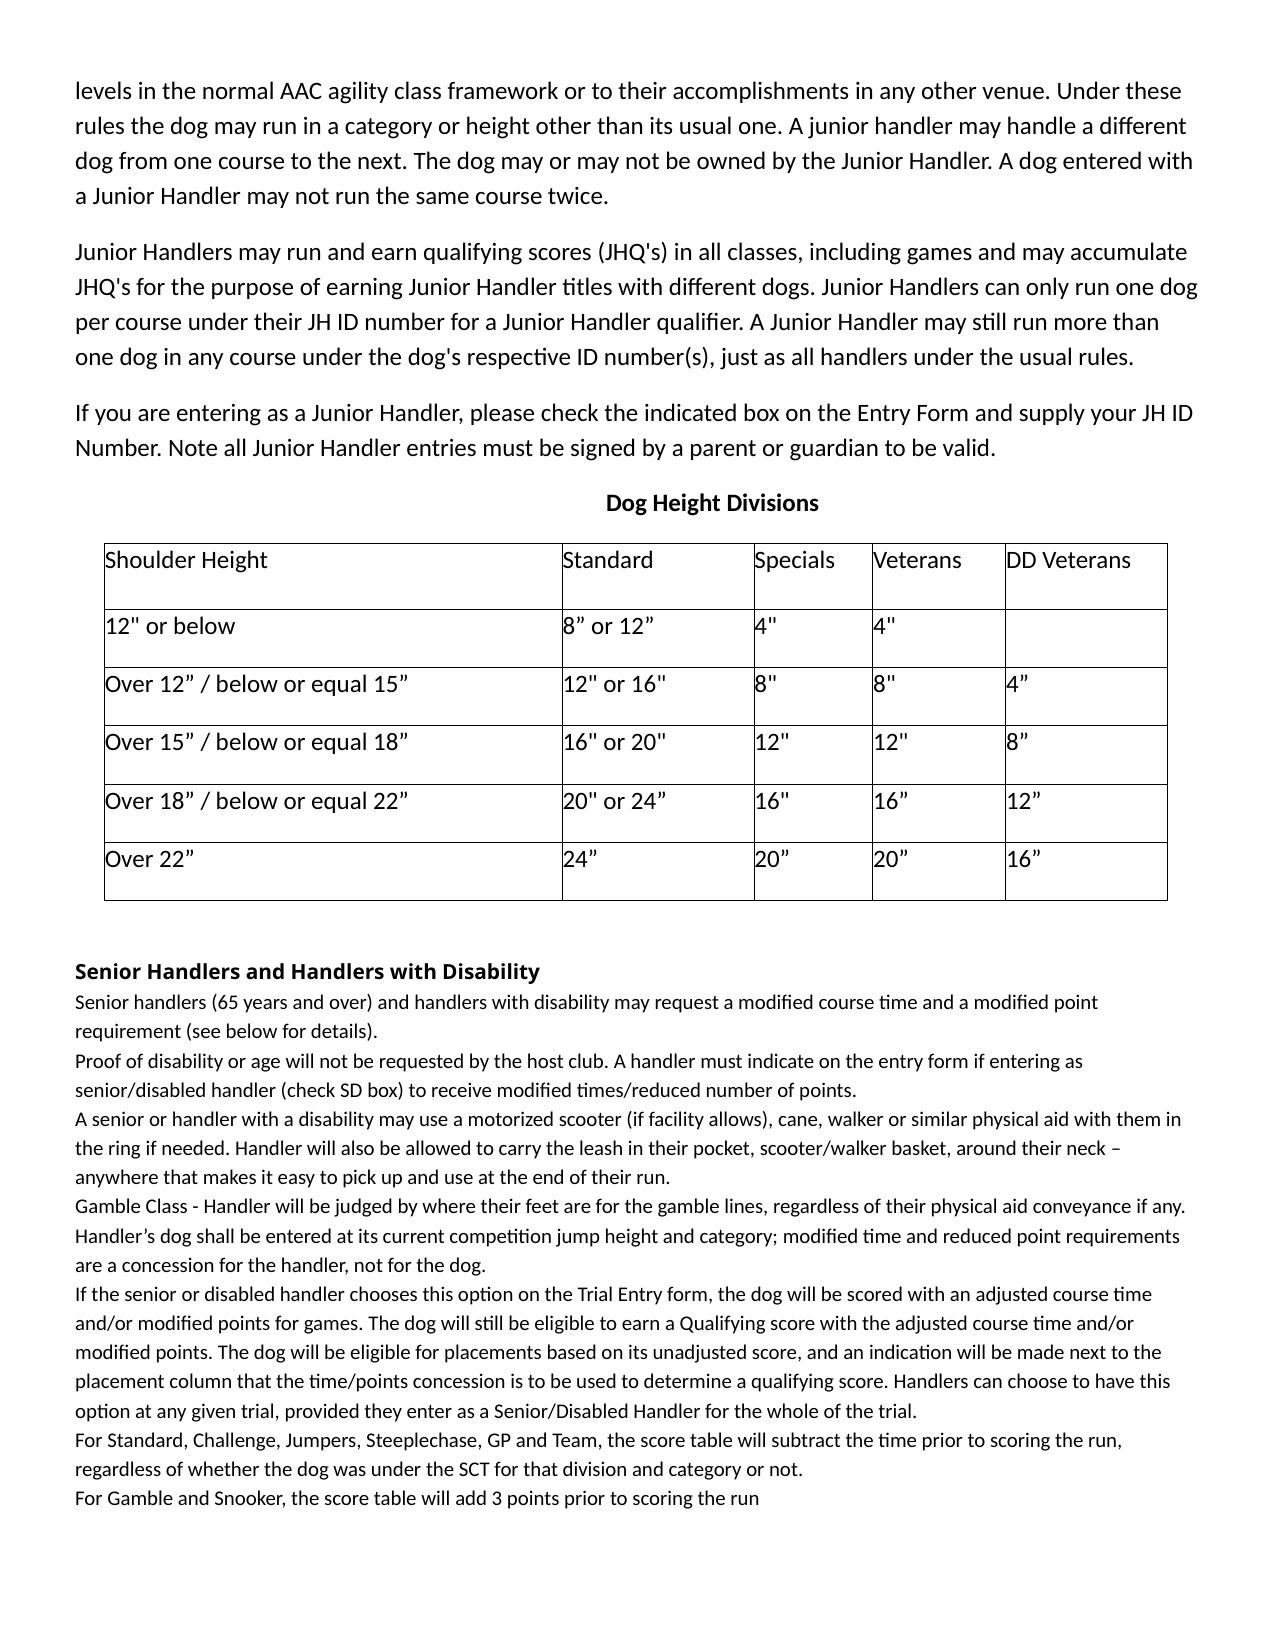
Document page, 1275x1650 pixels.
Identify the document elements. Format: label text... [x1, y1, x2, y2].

table_cell 24” [563, 843, 754, 900]
table_cell Over 12” / below or equal 15” [105, 668, 562, 725]
text Dog Height Divisions [225, 487, 1200, 518]
table_cell Over 18” / below or equal 22” [105, 785, 562, 842]
table_cell 12" or 16" [563, 668, 754, 725]
table_cell Over 22” [105, 843, 562, 900]
text If you are entering as a Junior Handler, please check the indicated box on the Entry Form and supply your JH ID Number. Note all Junior Handler entries must be signed by a parent or guardian to be valid. [75, 397, 1200, 462]
table_cell 4" [873, 610, 1005, 667]
table_cell 8” or 12” [563, 610, 754, 667]
table_cell 8” [1006, 726, 1167, 784]
table_cell 20" or 24” [563, 785, 754, 842]
table_cell 8" [873, 668, 1005, 725]
text Senior Handlers and Handlers with Disability Senior handlers (65 years and over) and handlers with disability may request a modified course time and a modified point requirement (see below for details). Proof of disability or age will not be requested by the host club. A handler must indicate on the entry form if entering as senior/disabled handler (check SD box) to receive modified times/reduced number of points. A senior or handler with a disability may use a motorized scooter (if facility allows), cane, walker or similar physical aid with them in the ring if needed. Handler will also be allowed to carry the leash in their pocket, scooter/walker basket, around their neck – anywhere that makes it easy to pick up and use at the end of their run. Gamble Class - Handler will be judged by where their feet are for the gamble lines, regardless of their physical aid conveyance if any. Handler’s dog shall be entered at its current competition jump height and category; modified time and reduced point requirements are a concession for the handler, not for the dog. If the senior or disabled handler chooses this option on the Trial Entry form, the dog will be scored with an adjusted course time and/or modified points for games. The dog will still be eligible to earn a Qualifying score with the adjusted course time and/or modified points. The dog will be eligible for placements based on its unadjusted score, and an indication will be made next to the placement column that the time/points concession is to be used to determine a qualifying score. Handlers can choose to have this option at any given trial, provided they enter as a Senior/Disabled Handler for the whole of the trial. For Standard, Challenge, Jumpers, Steeplechase, GP and Team, the score table will subtract the time prior to scoring the run, regardless of whether the dog was under the SCT for that division and category or not. For Gamble and Snooker, the score table will add 3 points prior to scoring the run [75, 957, 1200, 1511]
text Junior Handlers may run and earn qualifying scores (JHQ's) in all classes, including games and may accumulate JHQ's for the purpose of earning Junior Handler titles with different dogs. Junior Handlers can only run one dog per course under their JH ID number for a Junior Handler qualifier. A Junior Handler may still run more than one dog in any course under the dog's respective ID number(s), just as all handlers under the usual rules. [75, 236, 1200, 371]
table_cell 16” [1006, 843, 1167, 900]
table_header DD Veterans [1006, 544, 1167, 609]
table_cell 20” [873, 843, 1005, 900]
table_cell 12" [873, 726, 1005, 784]
table_header Specials [755, 544, 872, 609]
table_cell 4” [1006, 668, 1167, 725]
table_cell [1006, 610, 1167, 667]
table_header Standard [563, 544, 754, 609]
table_header Veterans [873, 544, 1005, 609]
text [75, 75, 1200, 211]
table_header Shoulder Height [105, 544, 562, 609]
table_cell 8" [755, 668, 872, 725]
table_cell 12” [1006, 785, 1167, 842]
table_cell 16" or 20" [563, 726, 754, 784]
table_cell Over 15” / below or equal 18” [105, 726, 562, 784]
table_cell 12" or below [105, 610, 562, 667]
table_cell 4" [755, 610, 872, 667]
table_cell 16” [873, 785, 1005, 842]
table_cell 16" [755, 785, 872, 842]
table_cell 12" [755, 726, 872, 784]
table_cell 20” [755, 843, 872, 900]
